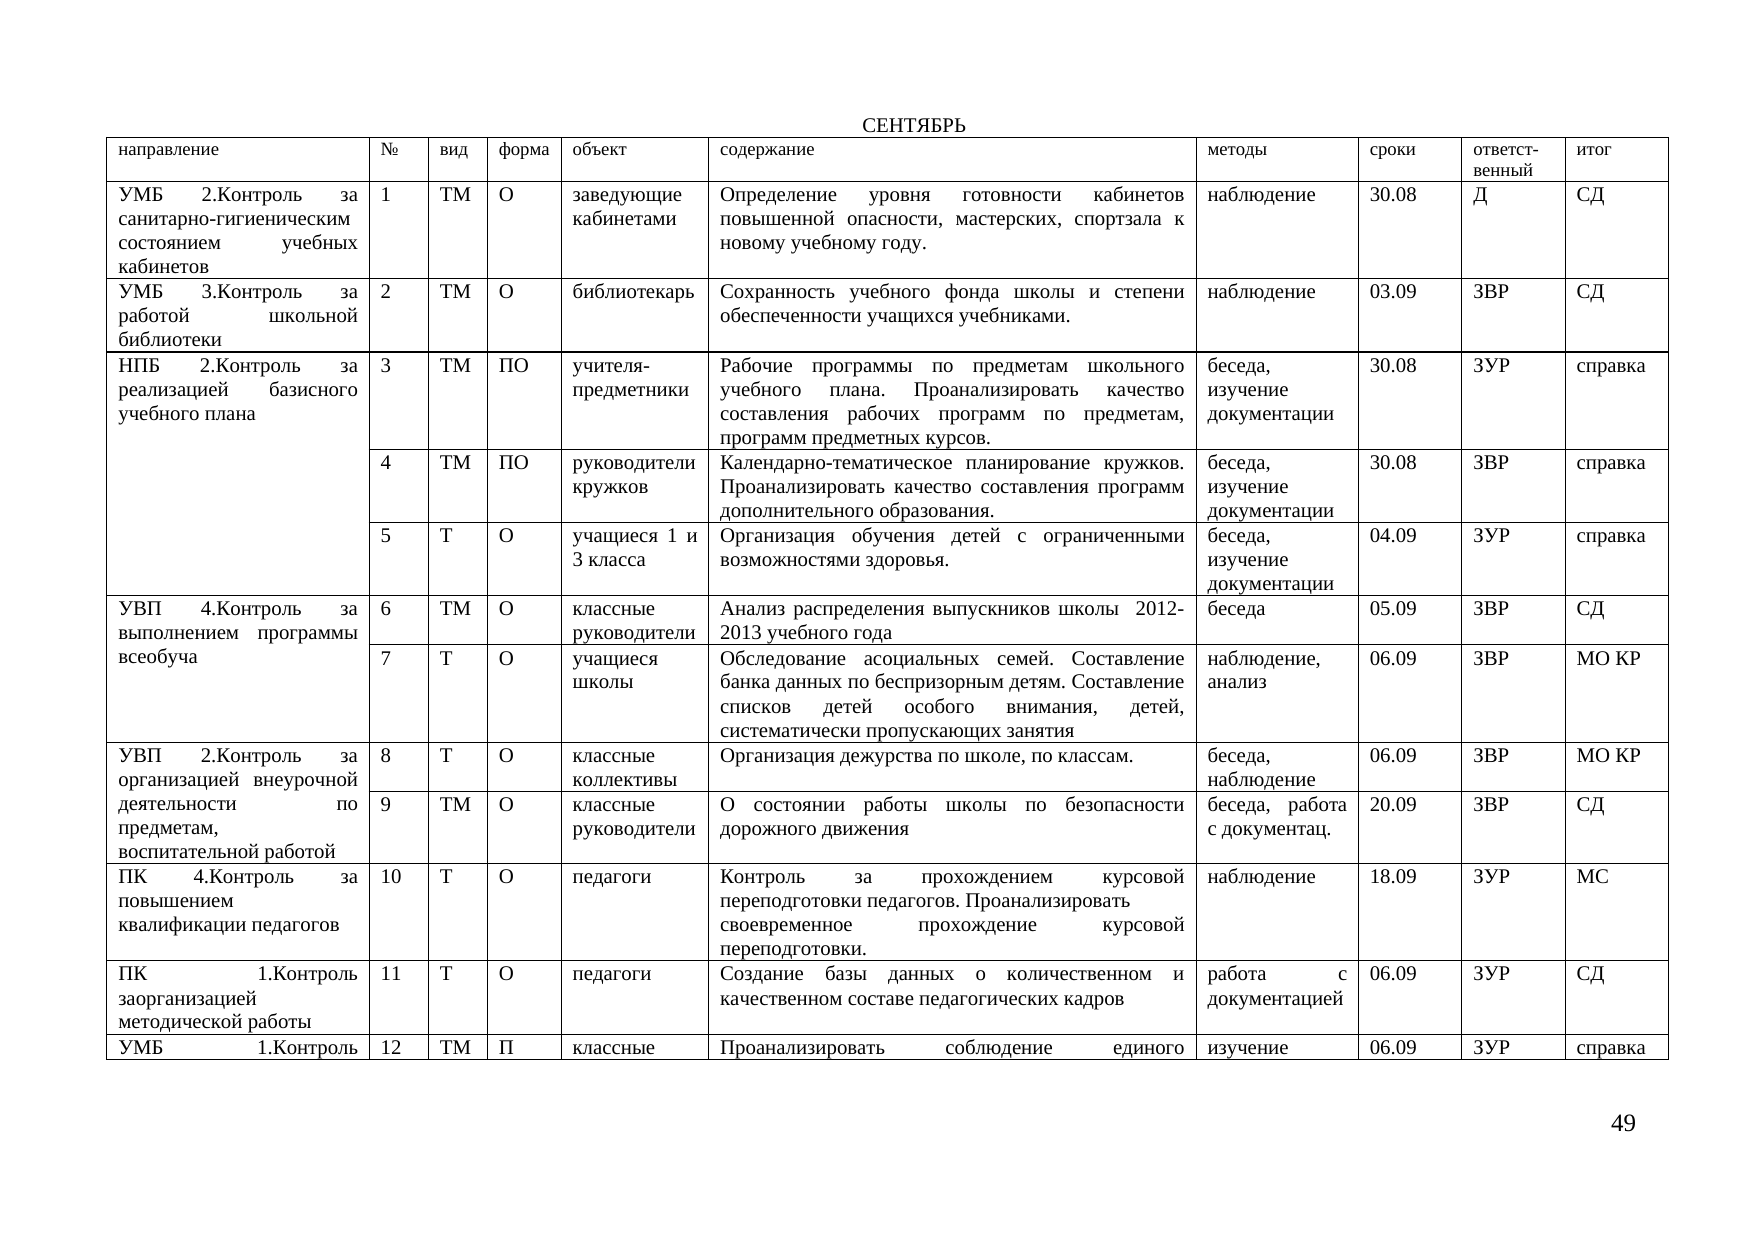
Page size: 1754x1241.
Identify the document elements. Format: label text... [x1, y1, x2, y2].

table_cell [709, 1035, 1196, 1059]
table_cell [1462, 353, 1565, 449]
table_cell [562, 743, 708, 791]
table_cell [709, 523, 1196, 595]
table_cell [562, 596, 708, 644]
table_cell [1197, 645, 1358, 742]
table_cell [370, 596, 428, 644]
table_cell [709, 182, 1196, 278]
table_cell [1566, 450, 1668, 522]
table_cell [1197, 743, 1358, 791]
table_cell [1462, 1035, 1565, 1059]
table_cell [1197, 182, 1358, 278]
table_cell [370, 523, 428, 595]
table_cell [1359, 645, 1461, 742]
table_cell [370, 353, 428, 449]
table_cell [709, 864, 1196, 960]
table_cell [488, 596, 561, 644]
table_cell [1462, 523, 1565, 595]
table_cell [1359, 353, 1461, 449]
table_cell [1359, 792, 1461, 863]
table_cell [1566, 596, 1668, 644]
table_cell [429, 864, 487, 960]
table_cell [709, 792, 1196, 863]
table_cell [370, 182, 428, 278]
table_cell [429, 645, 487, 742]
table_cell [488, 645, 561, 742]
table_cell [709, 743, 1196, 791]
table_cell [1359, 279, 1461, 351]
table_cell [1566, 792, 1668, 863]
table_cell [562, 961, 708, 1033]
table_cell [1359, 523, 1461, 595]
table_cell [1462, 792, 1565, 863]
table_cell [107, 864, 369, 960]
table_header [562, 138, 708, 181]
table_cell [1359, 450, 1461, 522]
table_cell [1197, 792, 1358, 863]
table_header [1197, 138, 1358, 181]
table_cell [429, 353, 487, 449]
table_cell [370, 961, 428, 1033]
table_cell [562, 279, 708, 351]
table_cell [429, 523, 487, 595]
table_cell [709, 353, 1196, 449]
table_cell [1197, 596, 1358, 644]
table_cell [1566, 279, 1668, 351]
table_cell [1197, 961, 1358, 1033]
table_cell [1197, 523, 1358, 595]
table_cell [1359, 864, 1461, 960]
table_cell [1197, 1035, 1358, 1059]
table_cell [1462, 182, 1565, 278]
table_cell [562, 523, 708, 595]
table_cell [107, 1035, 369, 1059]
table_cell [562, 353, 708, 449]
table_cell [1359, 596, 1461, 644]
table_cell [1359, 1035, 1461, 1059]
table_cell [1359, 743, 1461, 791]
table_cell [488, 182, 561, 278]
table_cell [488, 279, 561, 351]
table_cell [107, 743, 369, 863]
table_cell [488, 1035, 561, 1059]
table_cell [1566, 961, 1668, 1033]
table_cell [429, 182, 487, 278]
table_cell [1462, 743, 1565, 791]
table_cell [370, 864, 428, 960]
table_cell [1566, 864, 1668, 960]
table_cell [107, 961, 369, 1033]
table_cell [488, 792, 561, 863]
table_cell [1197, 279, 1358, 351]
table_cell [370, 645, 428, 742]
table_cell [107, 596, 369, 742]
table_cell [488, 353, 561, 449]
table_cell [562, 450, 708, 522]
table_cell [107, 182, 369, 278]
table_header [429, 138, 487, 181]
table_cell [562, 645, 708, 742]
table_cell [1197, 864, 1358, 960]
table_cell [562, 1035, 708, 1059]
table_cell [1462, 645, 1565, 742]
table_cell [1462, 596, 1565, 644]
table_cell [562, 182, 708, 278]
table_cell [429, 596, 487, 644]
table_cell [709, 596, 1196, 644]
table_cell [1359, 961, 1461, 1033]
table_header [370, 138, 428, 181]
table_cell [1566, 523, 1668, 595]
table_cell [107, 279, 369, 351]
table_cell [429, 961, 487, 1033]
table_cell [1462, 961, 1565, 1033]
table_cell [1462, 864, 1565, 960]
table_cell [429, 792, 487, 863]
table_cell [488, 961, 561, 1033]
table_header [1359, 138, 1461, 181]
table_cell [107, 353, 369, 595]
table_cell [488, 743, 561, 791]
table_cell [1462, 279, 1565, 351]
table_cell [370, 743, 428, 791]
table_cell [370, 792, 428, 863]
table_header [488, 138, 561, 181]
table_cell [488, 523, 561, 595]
text СЕНТЯБРЬ [118, 113, 1636, 137]
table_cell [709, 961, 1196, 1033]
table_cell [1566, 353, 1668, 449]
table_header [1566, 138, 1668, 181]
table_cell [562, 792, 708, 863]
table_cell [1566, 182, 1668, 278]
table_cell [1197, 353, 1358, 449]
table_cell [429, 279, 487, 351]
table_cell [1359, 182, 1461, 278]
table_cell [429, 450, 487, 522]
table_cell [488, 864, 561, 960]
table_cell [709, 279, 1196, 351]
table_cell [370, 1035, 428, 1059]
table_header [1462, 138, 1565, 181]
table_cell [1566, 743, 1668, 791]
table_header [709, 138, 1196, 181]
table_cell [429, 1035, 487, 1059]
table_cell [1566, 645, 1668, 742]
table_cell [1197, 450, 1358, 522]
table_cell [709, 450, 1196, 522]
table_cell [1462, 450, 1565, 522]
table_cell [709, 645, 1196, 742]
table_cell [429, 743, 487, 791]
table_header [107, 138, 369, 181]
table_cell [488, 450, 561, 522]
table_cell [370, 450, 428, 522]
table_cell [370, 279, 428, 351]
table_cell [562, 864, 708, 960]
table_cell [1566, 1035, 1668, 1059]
